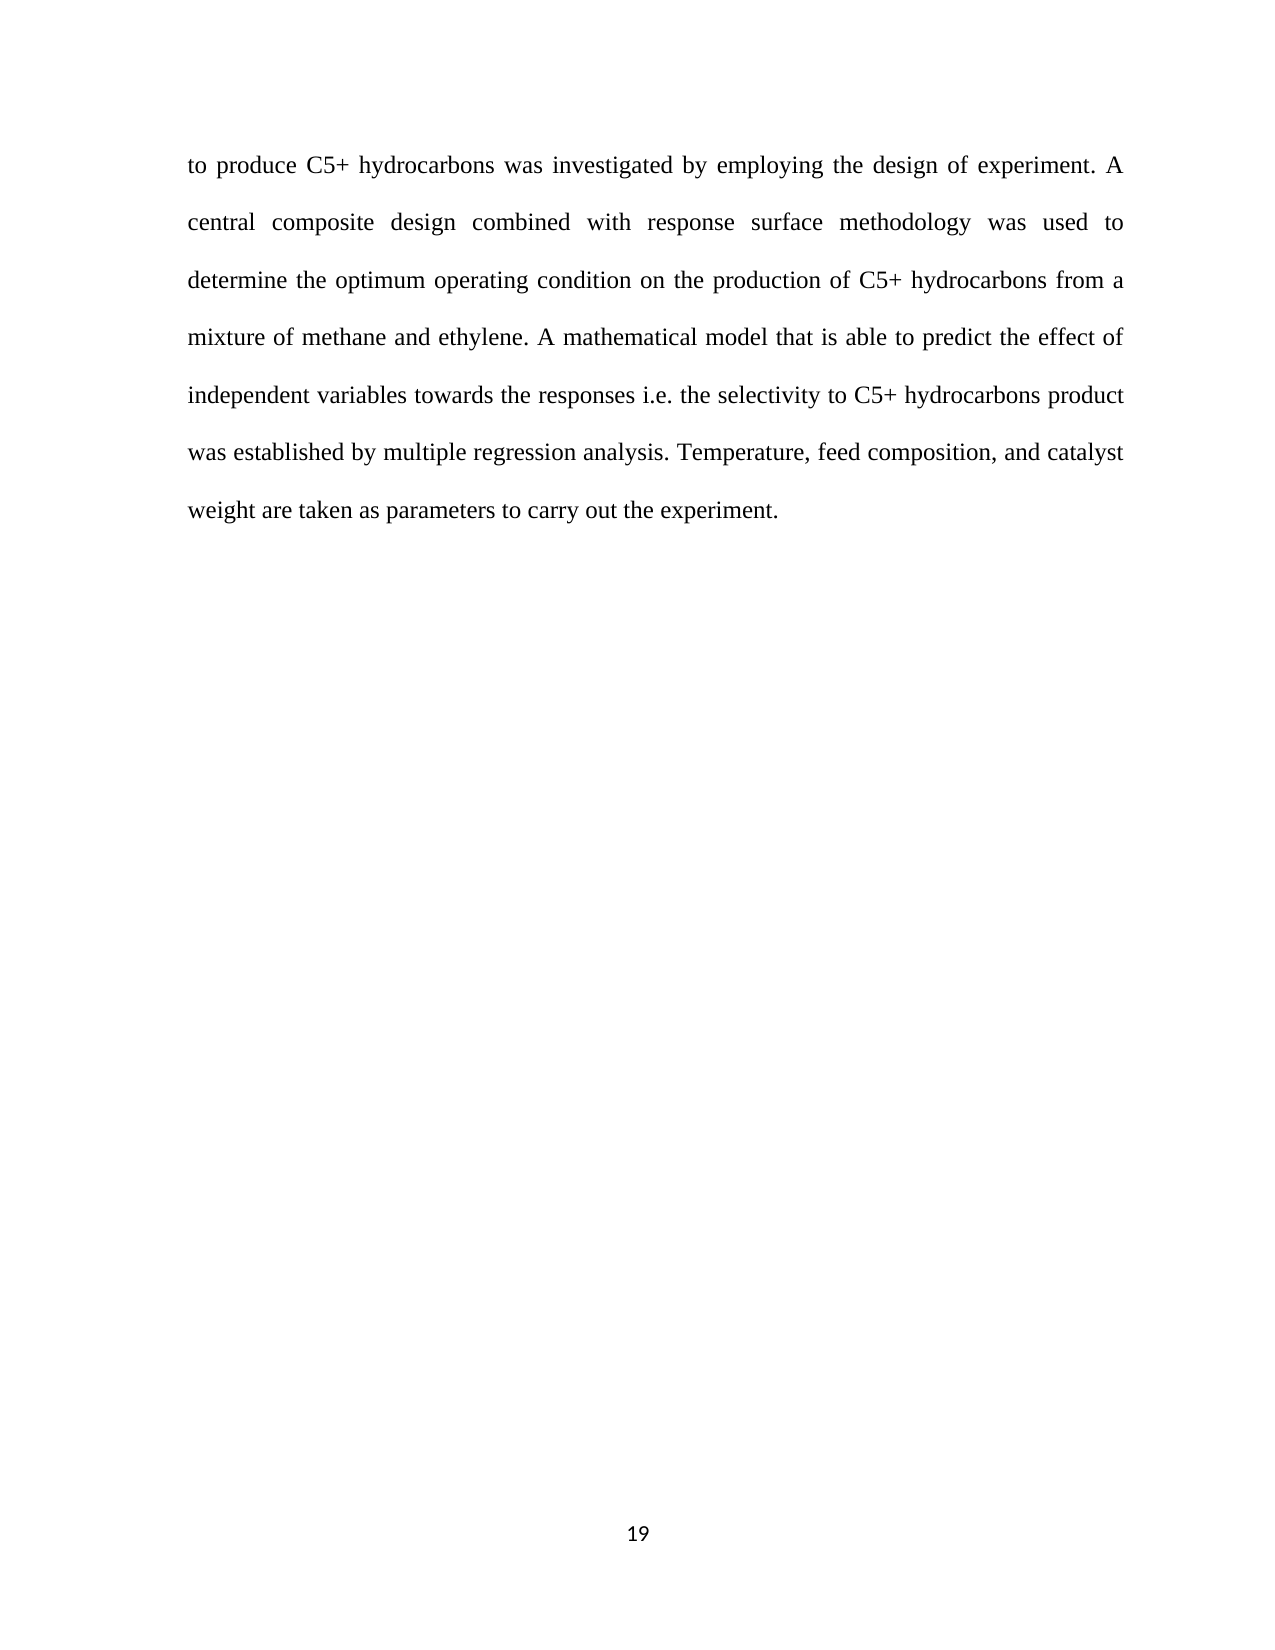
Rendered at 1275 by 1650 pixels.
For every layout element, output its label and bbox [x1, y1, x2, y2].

list [187, 150, 1125, 524]
